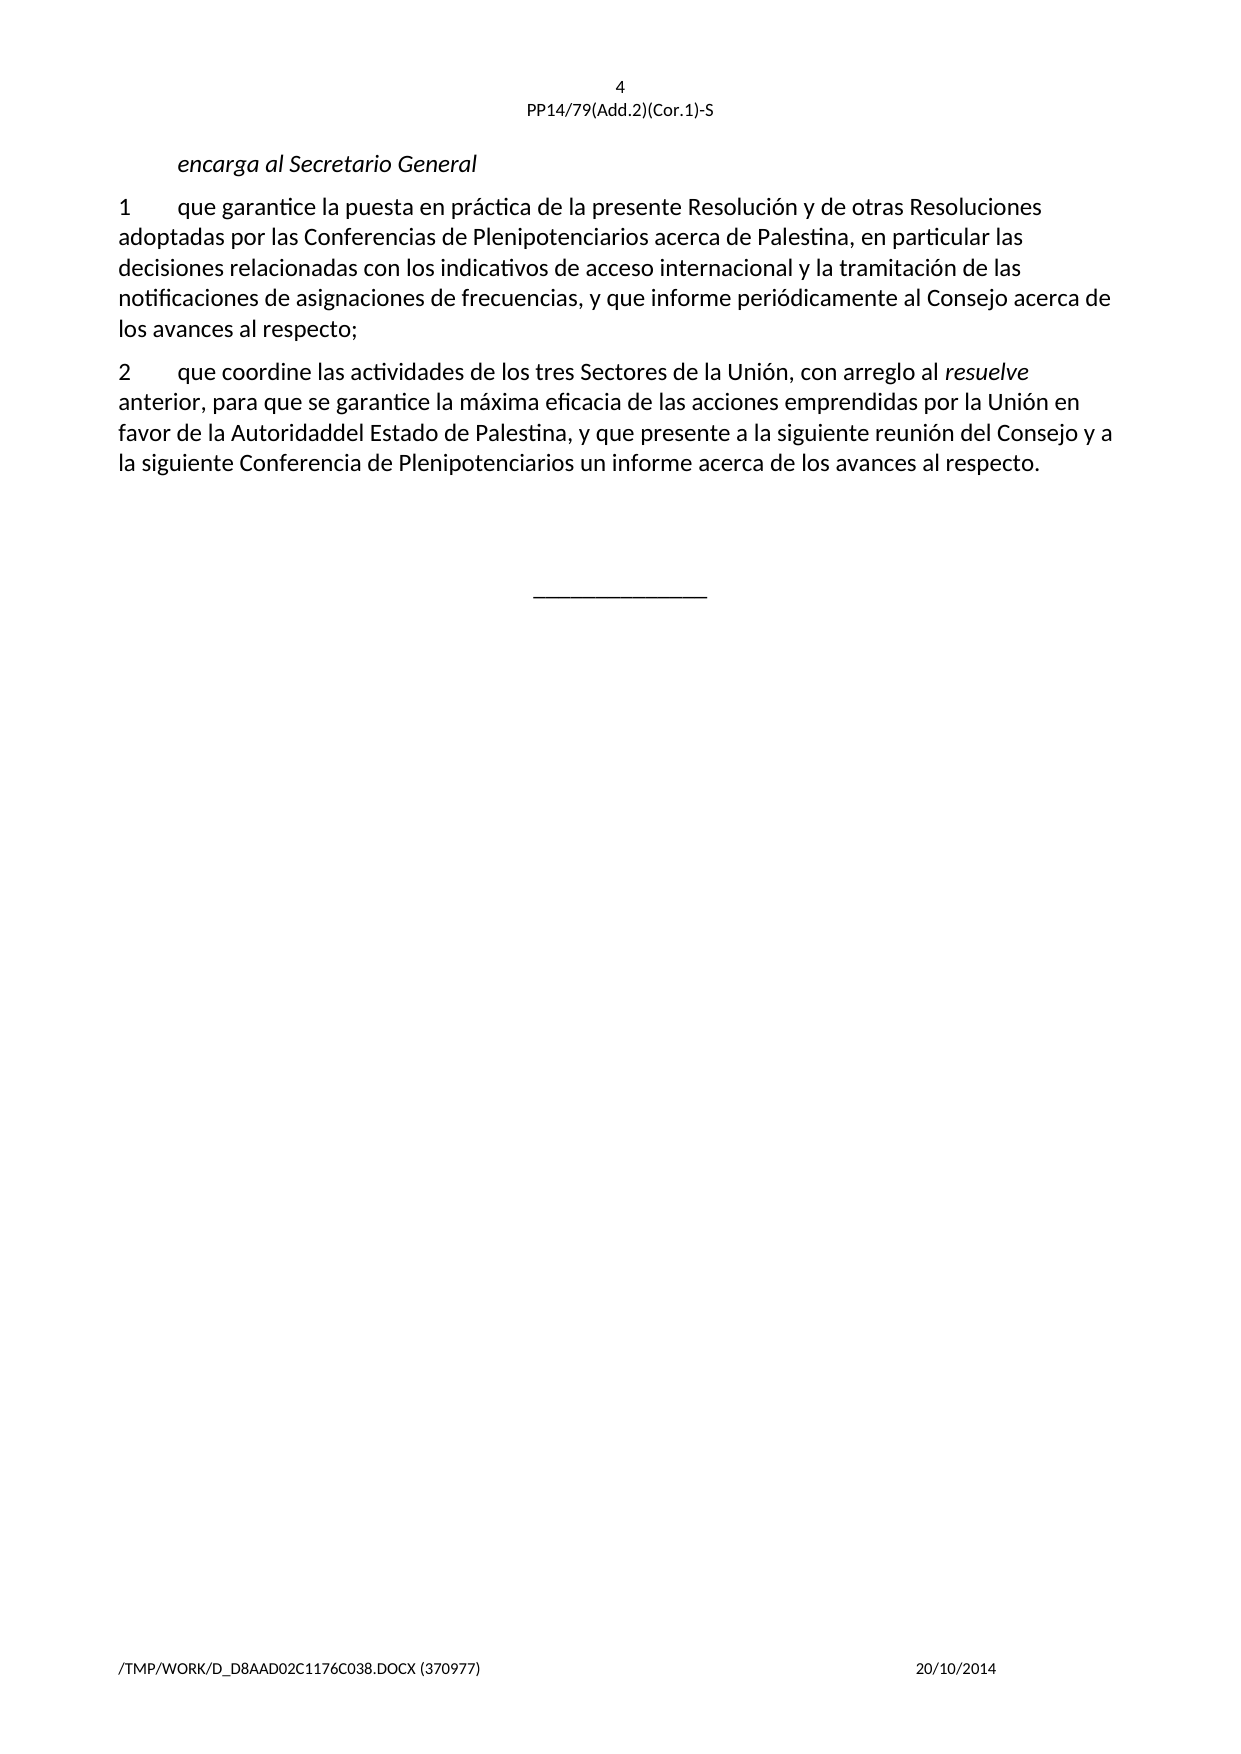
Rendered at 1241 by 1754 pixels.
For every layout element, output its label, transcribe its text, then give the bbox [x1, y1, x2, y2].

text 2 que coordine las actividades de los tres Sectores de la Unión, con arreglo al resuelve anterior, para que se garantice la máxima eficacia de las acciones emprendidas por la Unión en favor Palestina, y que presente a la siguiente reunión del Consejo y a la siguiente Conferencia de Plenipotenciarios un informe acerca de los avances al respecto. [118, 356, 1122, 478]
text ______________ [118, 571, 1122, 601]
text encarga al Secretario General [177, 148, 1122, 178]
text 1 que garantice la puesta en práctica de la presente Resolución y de otras Resoluciones adoptadas por las Conferencias de Plenipotenciarios acerca de Palestina, en particular las decisiones relacionadas con los indicativos de acceso internacional y la tramitación de las notificaciones de asignaciones de frecuencias, y que informe periódicamente al Consejo acerca de los avances al respecto; [118, 191, 1122, 343]
